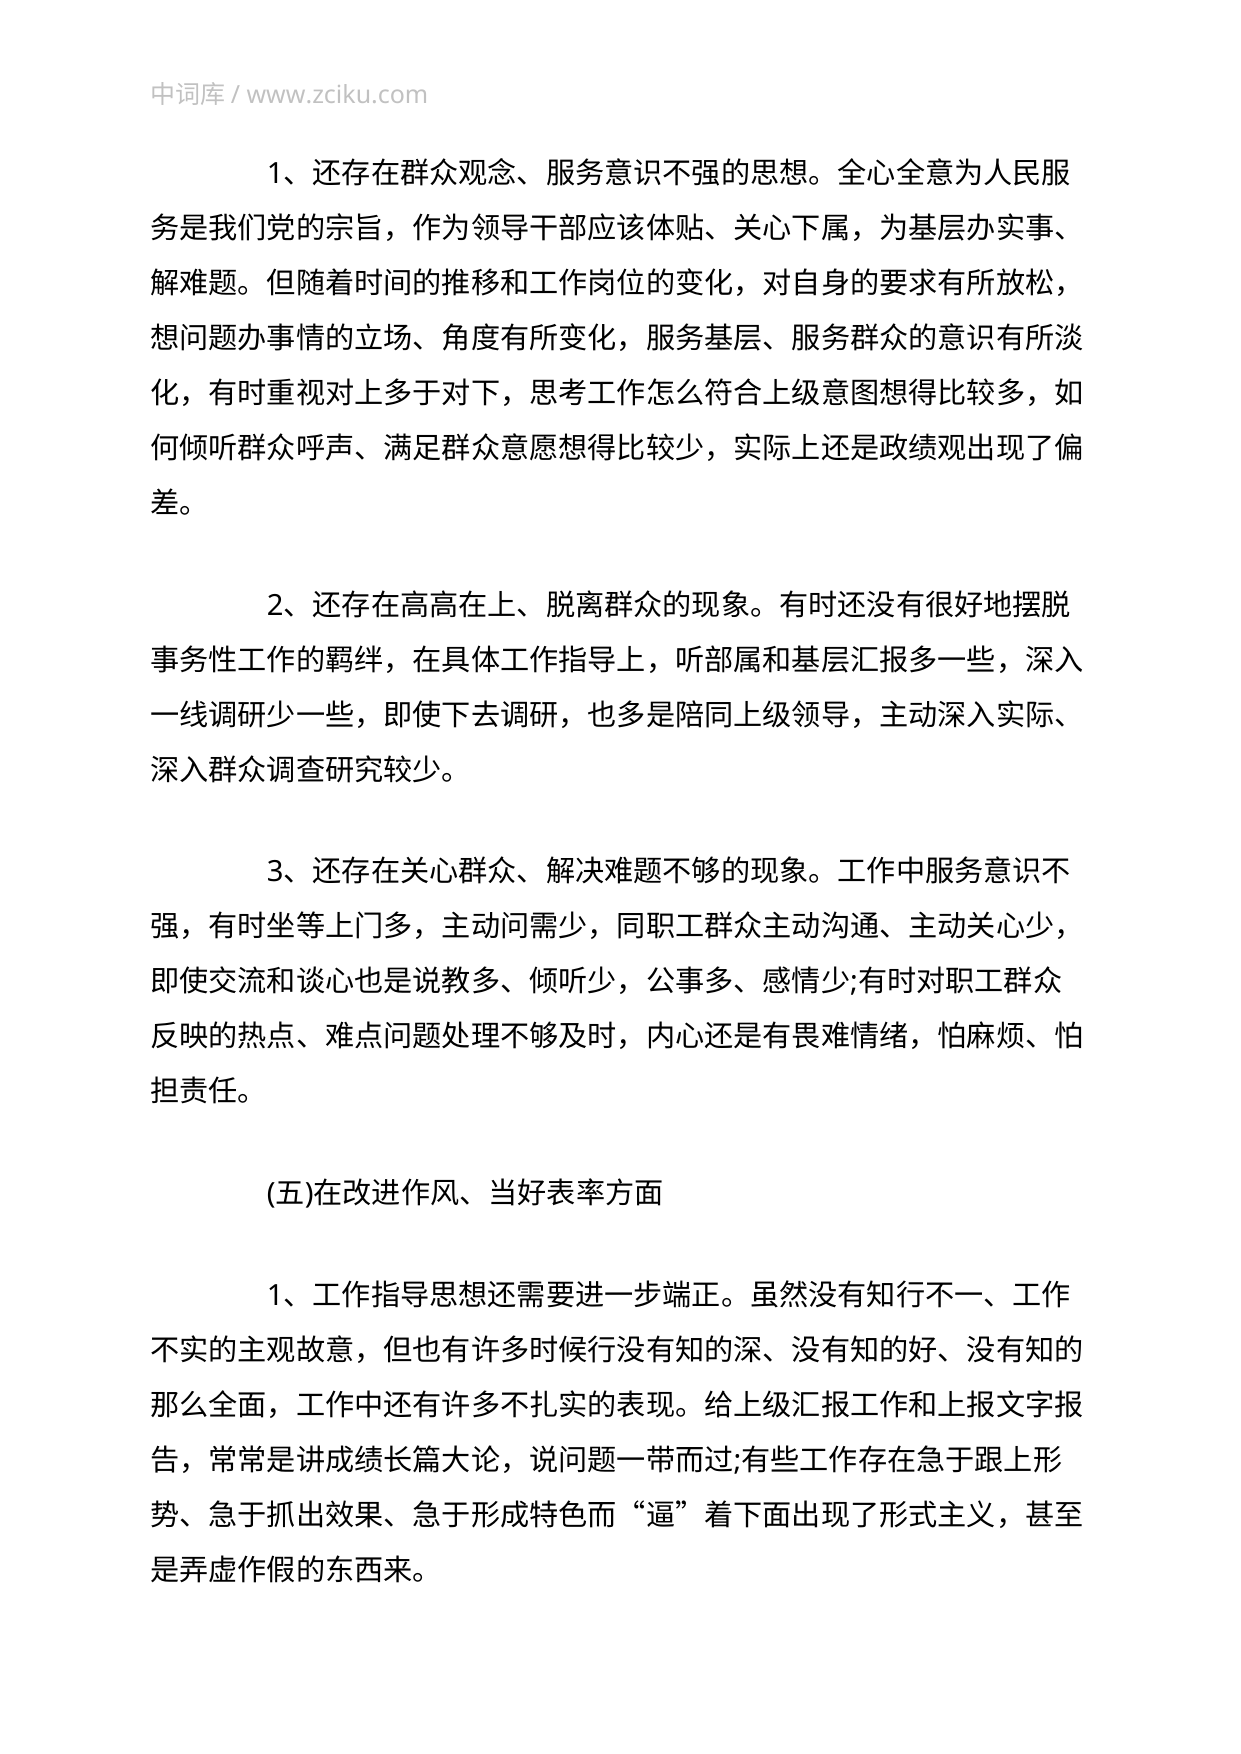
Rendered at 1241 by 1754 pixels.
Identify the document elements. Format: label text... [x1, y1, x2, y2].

text 2、还存在高高在上、脱离群众的现象。有时还没有很好地摆脱事务性工作的羁绊，在具体工作指导上，听部属和基层汇报多一些，深入一线调研少一些，即使下去调研，也多是陪同上级领导，主动深入实际、深入群众调查研究较少。 [150, 581, 1090, 788]
text 1、工作指导思想还需要进一步端正。虽然没有知行不一、工作不实的主观故意，但也有许多时候行没有知的深、没有知的好、没有知的那么全面，工作中还有许多不扎实的表现。给上级汇报工作和上报文字报告，常常是讲成绩长篇大论，说问题一带而过;有些工作存在急于跟上形势、急于抓出效果、急于形成特色而“逼”着下面出现了形式主义，甚至是弄虚作假的东西来。 [150, 1271, 1090, 1588]
text (五)在改进作风、当好表率方面 [150, 1169, 1090, 1212]
text 1、还存在群众观念、服务意识不强的思想。全心全意为人民服务是我们党的宗旨，作为领导干部应该体贴、关心下属，为基层办实事、解难题。但随着时间的推移和工作岗位的变化，对自身的要求有所放松，想问题办事情的立场、角度有所变化，服务基层、服务群众的意识有所淡化，有时重视对上多于对下，思考工作怎么符合上级意图想得比较多，如何倾听群众呼声、满足群众意愿想得比较少，实际上还是政绩观出现了偏差。 [150, 150, 1090, 522]
text 3、还存在关心群众、解决难题不够的现象。工作中服务意识不强，有时坐等上门多，主动问需少，同职工群众主动沟通、主动关心少，即使交流和谈心也是说教多、倾听少，公事多、感情少;有时对职工群众反映的热点、难点问题处理不够及时，内心还是有畏难情绪，怕麻烦、怕担责任。 [150, 848, 1090, 1110]
